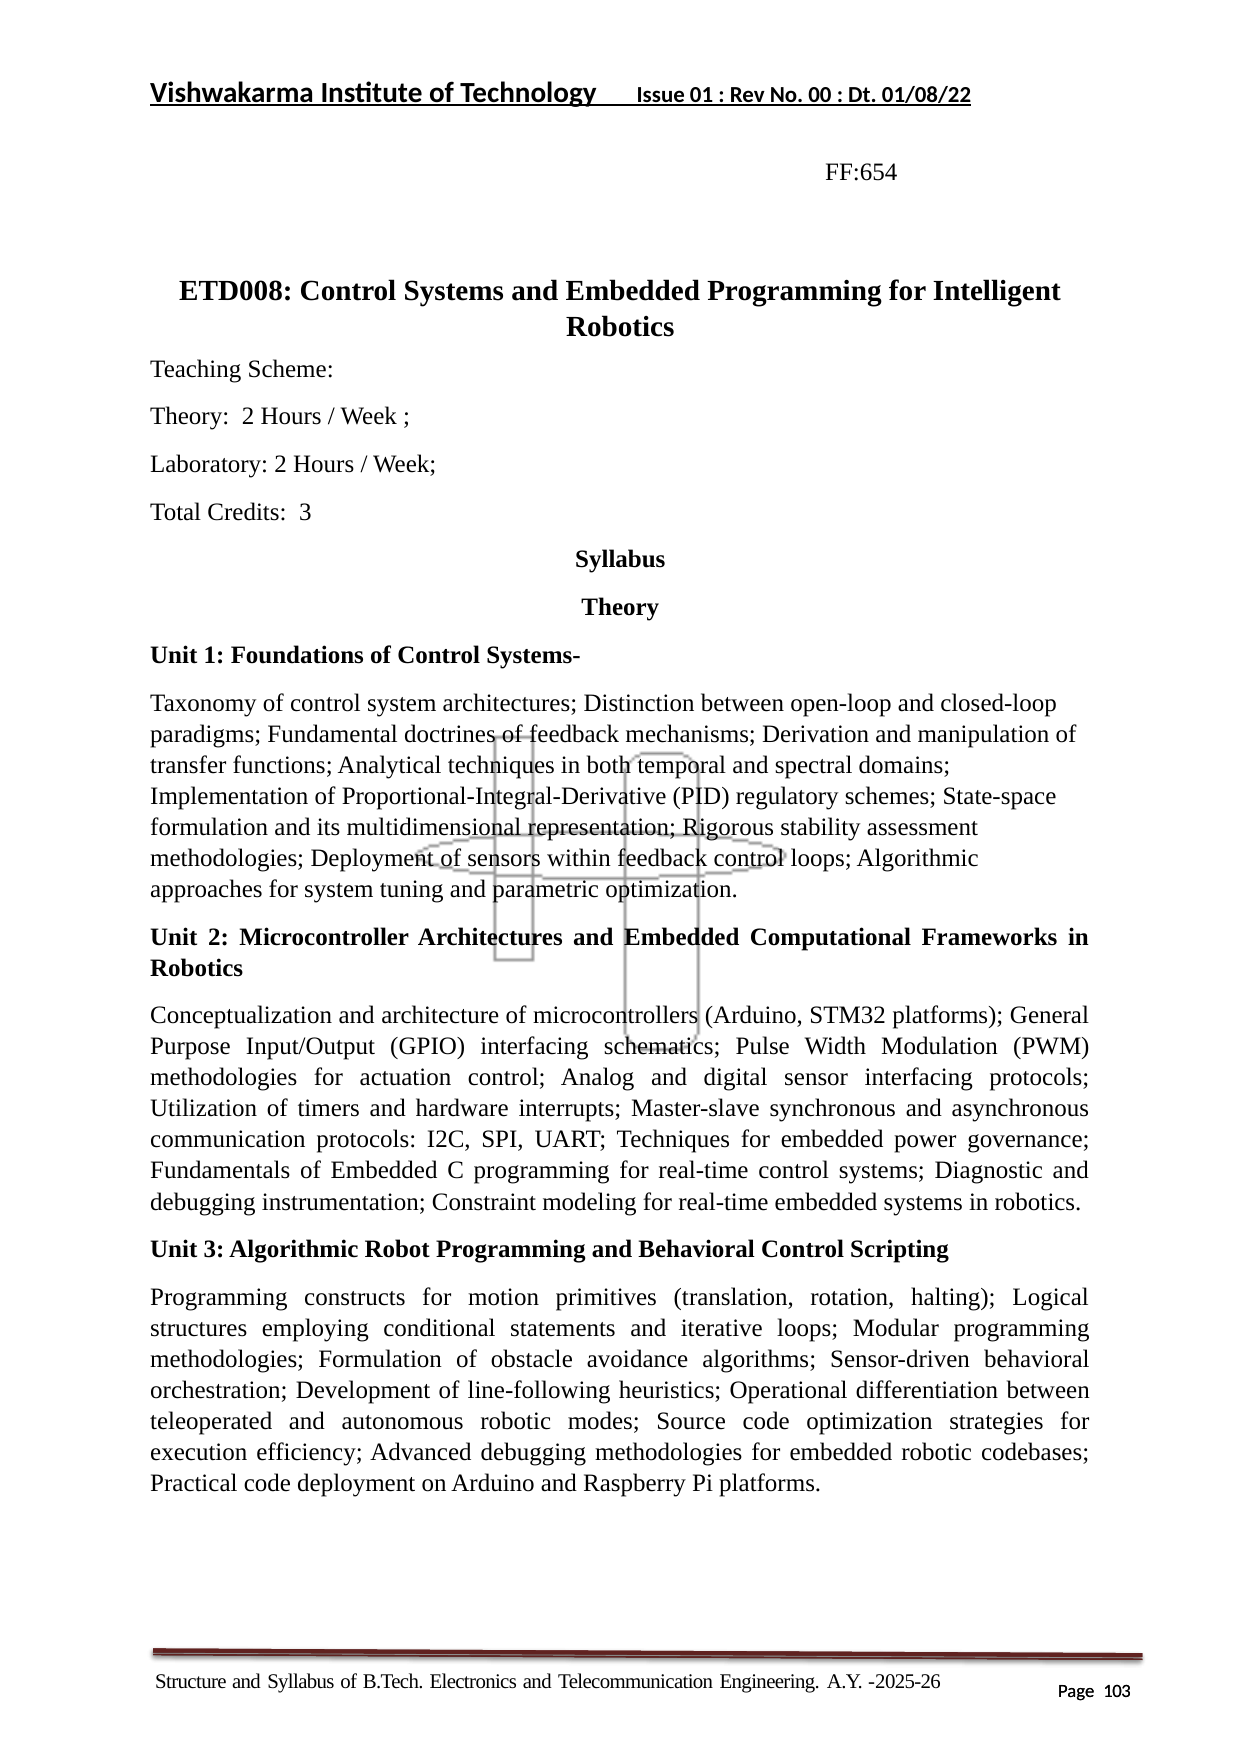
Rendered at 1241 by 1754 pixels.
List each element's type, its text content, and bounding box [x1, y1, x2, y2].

subtitle ETD008: Control Systems and Embedded Programming for Intelligent Robotics [150, 273, 1090, 343]
text Unit 1: Foundations of Control Systems- [150, 640, 1090, 669]
text Teaching Scheme: [150, 354, 1090, 382]
picture [150, 572, 1091, 1117]
text Unit 3: Algorithmic Robot Programming and Behavioral Control Scripting [150, 1234, 1090, 1263]
text Programming constructs for motion primitives (translation, rotation, halting); Logical structures employing conditional statements and iterative loops; Modular programming methodologies; Formulation of obstacle avoidance algorithms; Sensor-driven behavioral orchestration; Development of line-following heuristics; Operational differentiation between teleoperated and autonomous robotic modes; Source code optimization strategies for execution efficiency; Advanced debugging methodologies for embedded robotic codebases; Practical code deployment on Arduino and Raspberry Pi platforms. [150, 1282, 1090, 1497]
text Theory [150, 592, 1090, 621]
text FF:654 [750, 157, 1090, 186]
picture [147, 1646, 1148, 1668]
text Theory: 2 Hours / Week ; [150, 401, 1090, 430]
text Syllabus [150, 544, 1090, 573]
text Taxonomy of control system architectures; Distinction between open-loop and closed-loop paradigms; Fundamental doctrines of feedback mechanisms; Derivation and manipulation of transfer functions; Analytical techniques in both temporal and spectral domains; Implementation of Proportional-Integral-Derivative (PID) regulatory schemes; State-space formulation and its multidimensional representation; Rigorous stability assessment methodologies; Deployment of sensors within feedback control loops; Algorithmic approaches for system tuning and parametric optimization. [150, 688, 1090, 903]
text Conceptualization and architecture of microcontrollers (Arduino, STM32 platforms); General Purpose Input/Output (GPIO) interfacing schematics; Pulse Width Modulation (PWM) methodologies for actuation control; Analog and digital sensor interfacing protocols; Utilization of timers and hardware interrupts; Master-slave synchronous and asynchronous communication protocols: I2C, SPI, UART; Techniques for embedded power governance; Fundamentals of Embedded C programming for real-time control systems; Diagnostic and debugging instrumentation; Constraint modeling for real-time embedded systems in robotics. [150, 1000, 1090, 1215]
text Total Credits: 3 [150, 497, 1090, 526]
text Unit 2: Microcontroller Architectures and Embedded Computational Frameworks in Robotics [150, 922, 1090, 981]
text Laboratory: 2 Hours / Week; [150, 449, 1090, 478]
